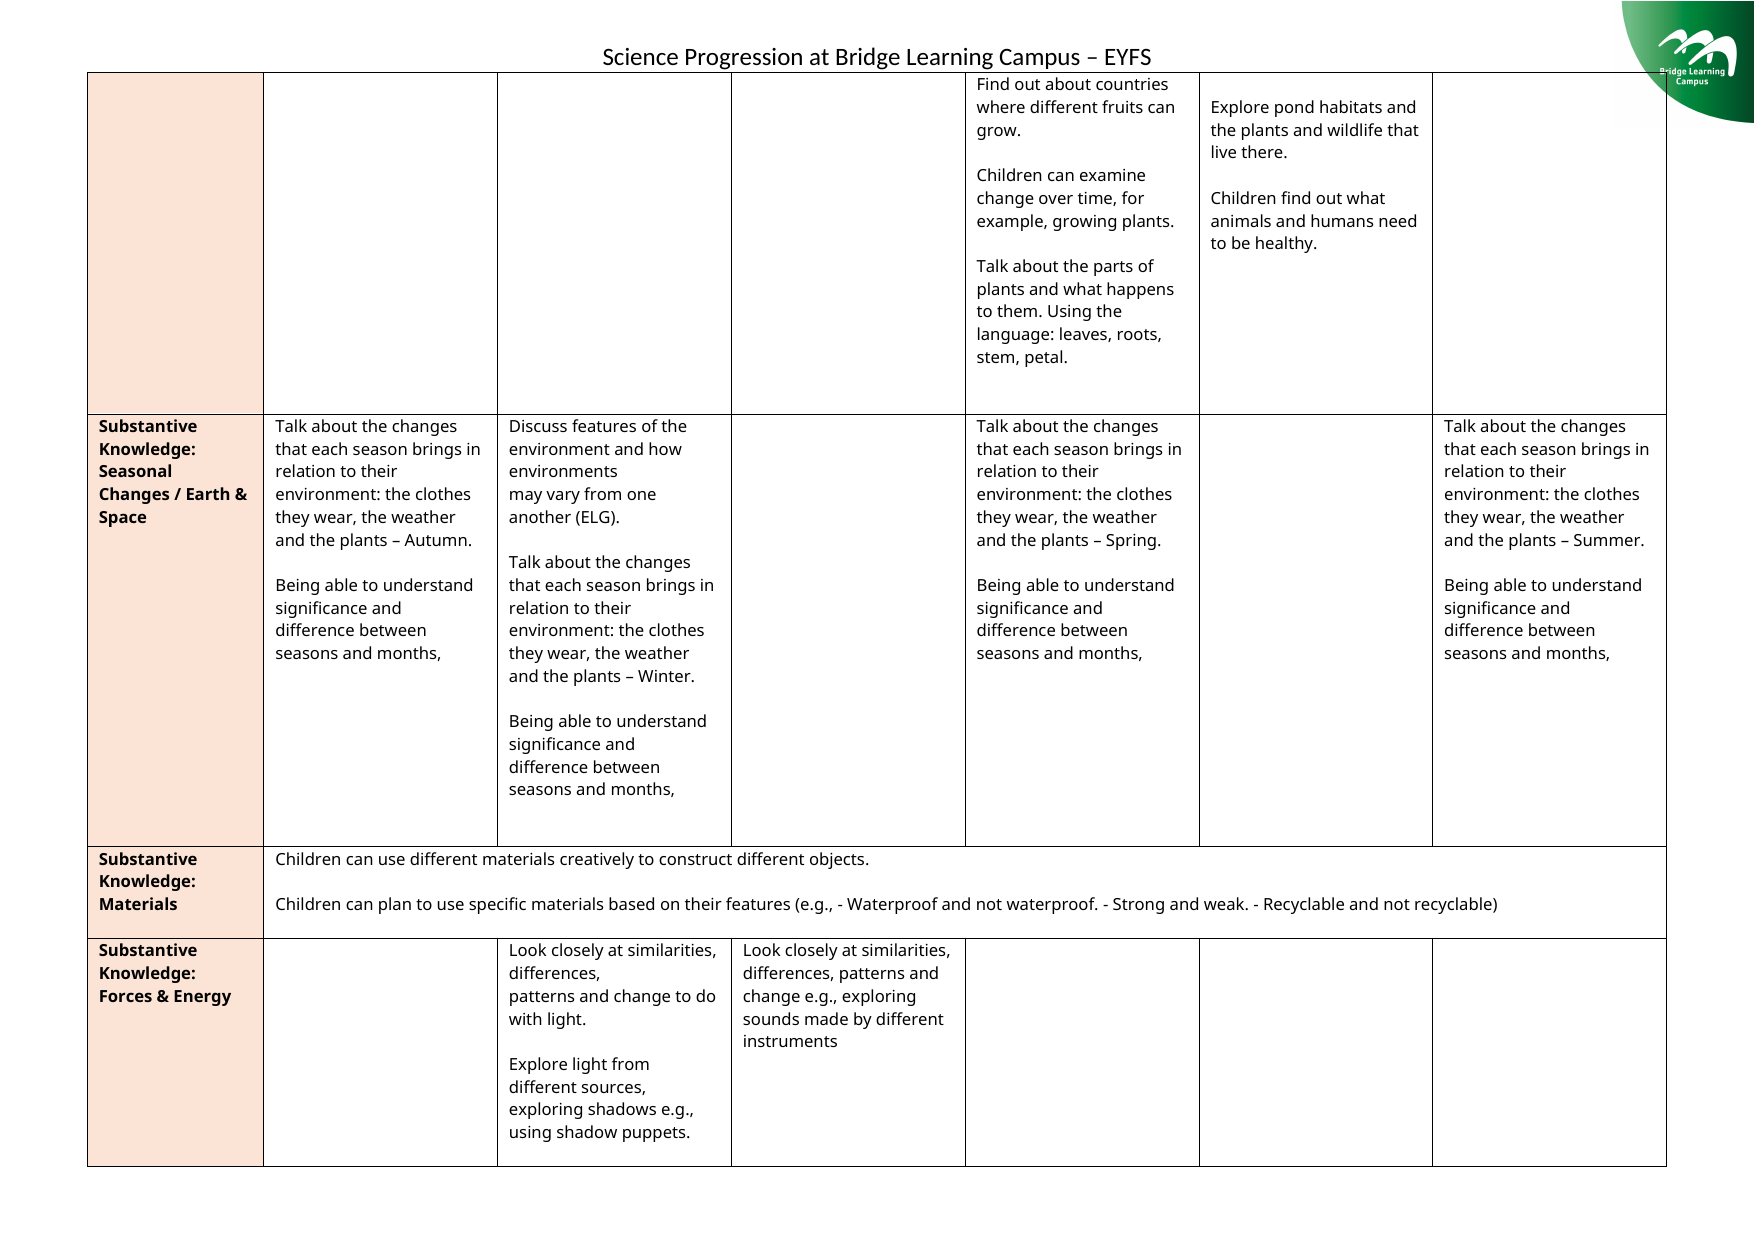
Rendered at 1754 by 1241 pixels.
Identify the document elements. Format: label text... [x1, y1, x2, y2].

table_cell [966, 73, 1199, 413]
table_cell [732, 73, 965, 413]
table_cell Substantive Knowledge: Materials [88, 847, 263, 938]
table_cell Discuss features of the environment and how environments may vary from one another (ELG). Talk about the changes that each season brings in relation to their environment: the clothes they wear, the weather and the plants – Winter. Being able to understand significance and difference between seasons and months, [498, 415, 731, 846]
table_cell [1200, 415, 1432, 846]
table_cell [1200, 939, 1432, 1166]
table_cell [966, 939, 1199, 1166]
table_cell [732, 415, 965, 846]
picture [1614, 1, 1754, 128]
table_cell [88, 73, 263, 413]
table_cell Look closely at similarities, differences, patterns and change e.g., exploring sounds made by different instruments [732, 939, 965, 1166]
table_cell [264, 939, 497, 1166]
table_cell Talk about the changes that each season brings in relation to their environment: the clothes they wear, the weather and the plants – Spring. Being able to understand significance and difference between seasons and months, [966, 415, 1199, 846]
table_cell Substantive Knowledge: Forces & Energy [88, 939, 263, 1166]
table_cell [1433, 73, 1666, 413]
table_cell Look closely at similarities, differences, patterns and change to do with light. Explore light from different sources, exploring shadows e.g., using shadow puppets. [498, 939, 731, 1166]
table_cell Children can use different materials creatively to construct different objects. Children can plan to use specific materials based on their features (e.g., - Waterproof and not waterproof. - Strong and weak. - Recyclable and not recyclable) [264, 847, 1666, 938]
table_cell Talk about the changes that each season brings in relation to their environment: the clothes they wear, the weather and the plants – Summer. Being able to understand significance and difference between seasons and months, [1433, 415, 1666, 846]
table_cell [1200, 73, 1432, 413]
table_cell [498, 73, 731, 413]
table_cell [1433, 939, 1666, 1166]
table_cell Talk about the changes that each season brings in relation to their environment: the clothes they wear, the weather and the plants – Autumn. Being able to understand significance and difference between seasons and months, [264, 415, 497, 846]
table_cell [264, 73, 497, 413]
table_cell Substantive Knowledge: Seasonal Changes / Earth & Space [88, 415, 263, 846]
